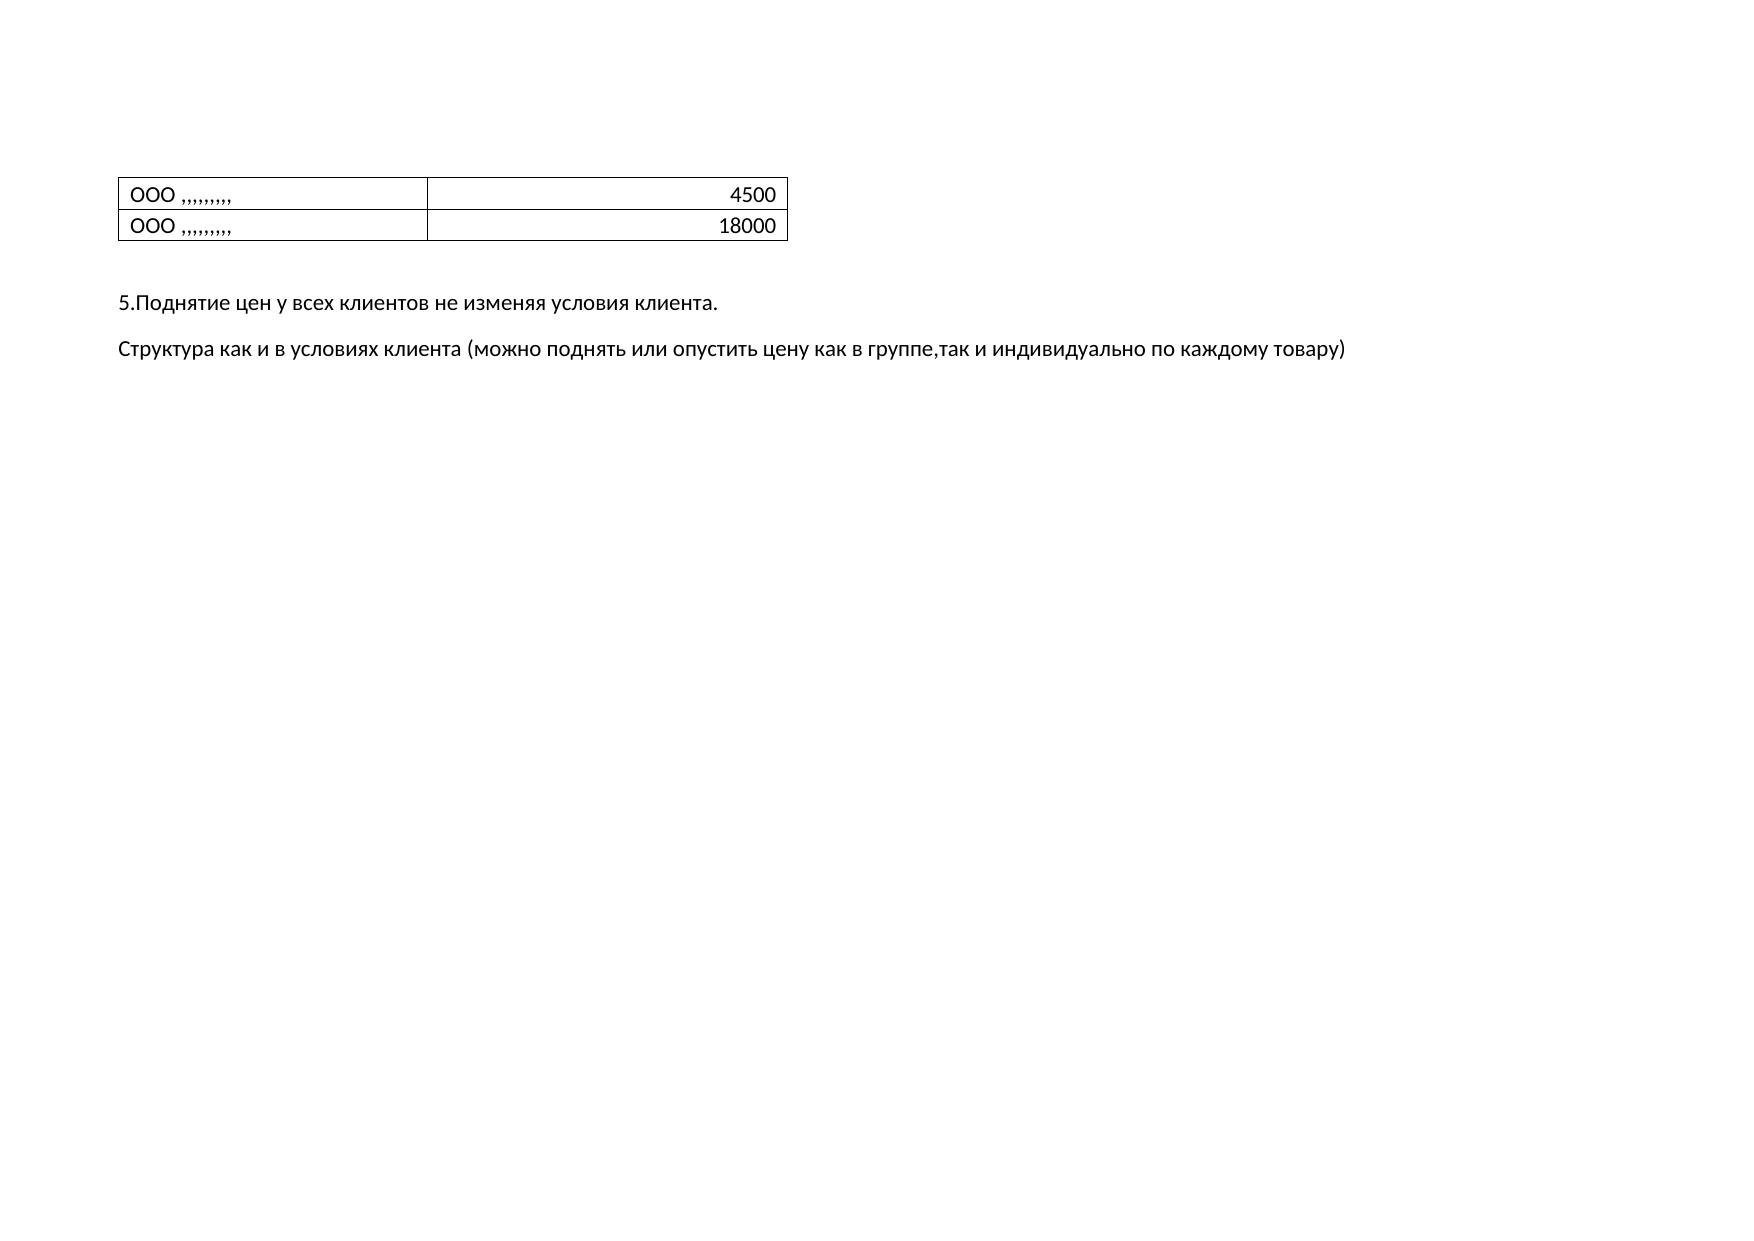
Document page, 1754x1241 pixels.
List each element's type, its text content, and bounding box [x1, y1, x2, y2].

text Структура как и в условиях клиента (можно поднять или опустить цену как в группе,так и индивидуально по каждому товару) [118, 334, 1636, 362]
table_cell 18000 [428, 210, 787, 240]
text 5.Поднятие цен у всех клиентов не изменяя условия клиента. [118, 288, 1636, 316]
table_cell ООО ,,,,,,,,, [119, 210, 427, 240]
table_cell 4500 [428, 178, 787, 208]
table_cell ООО ,,,,,,,,, [119, 178, 427, 208]
